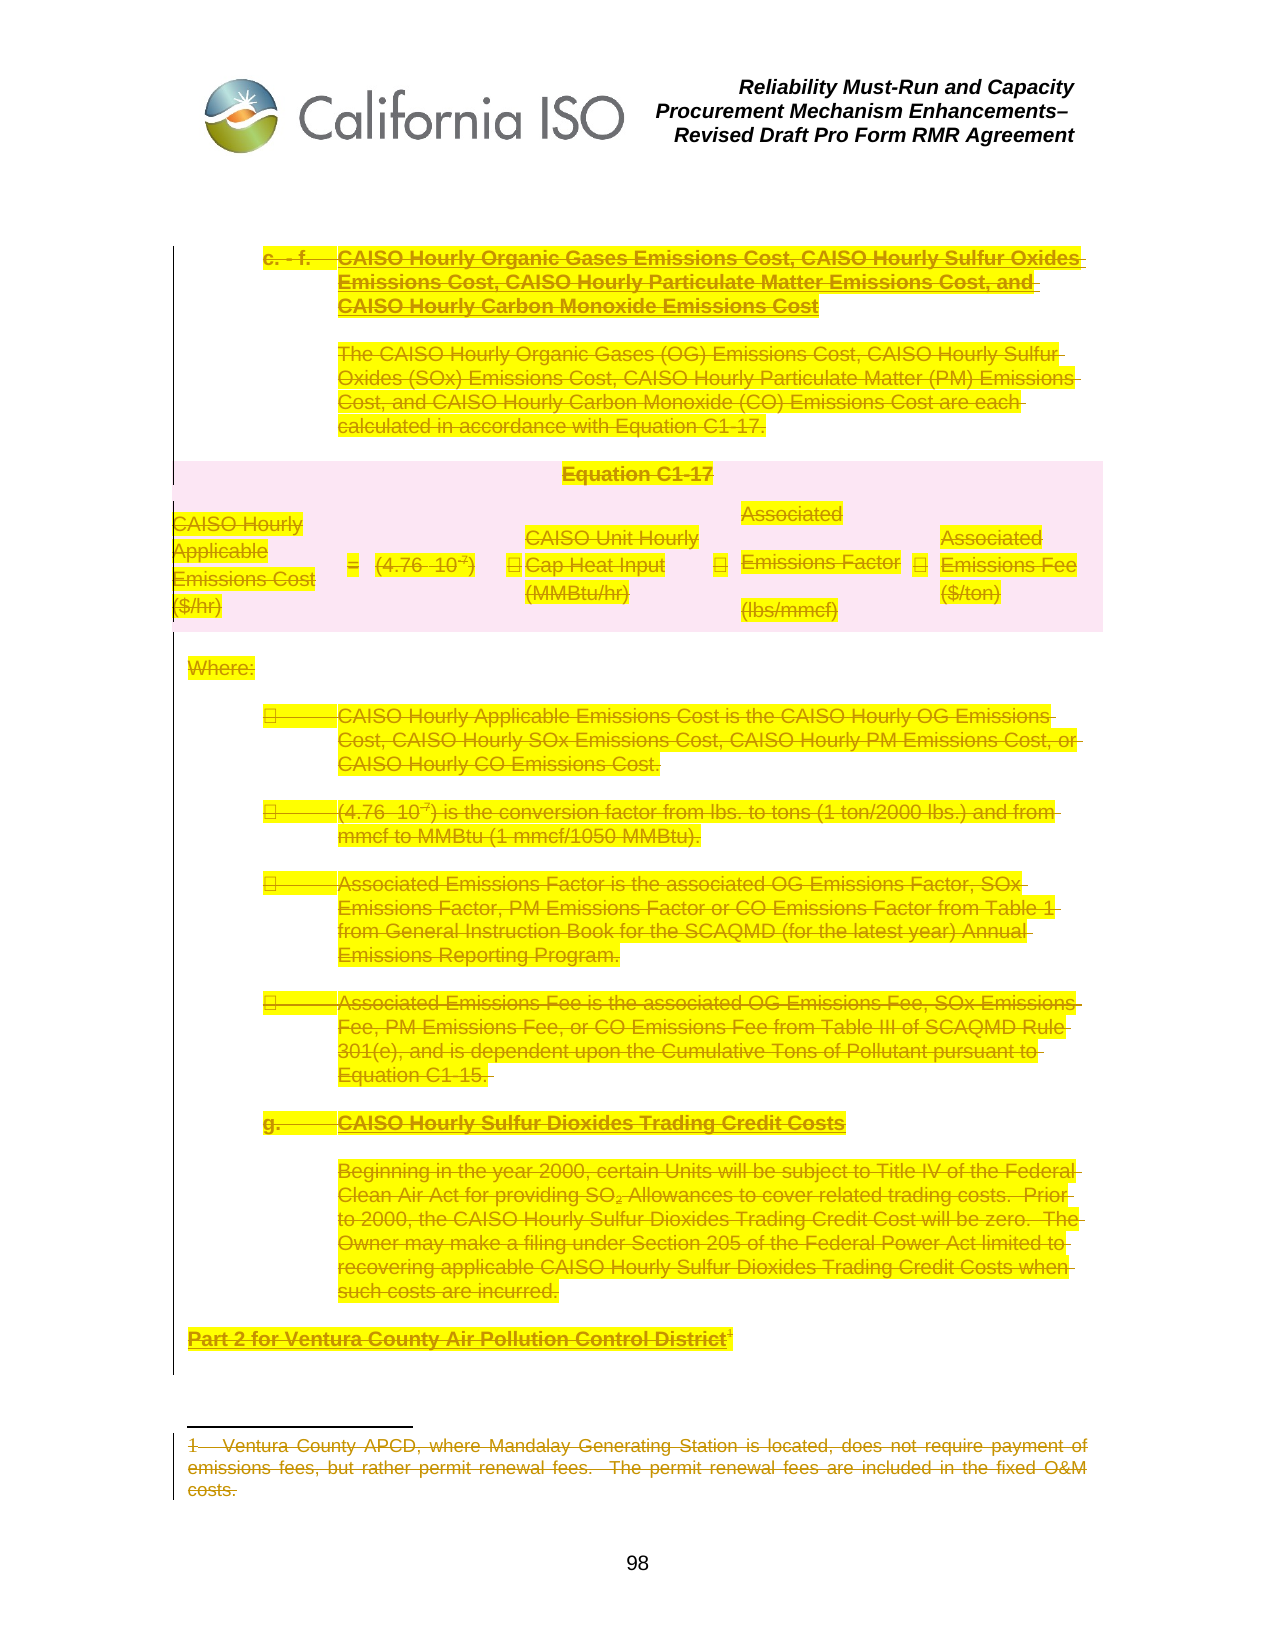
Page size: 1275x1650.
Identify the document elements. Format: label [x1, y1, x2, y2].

picture [198, 75, 628, 156]
